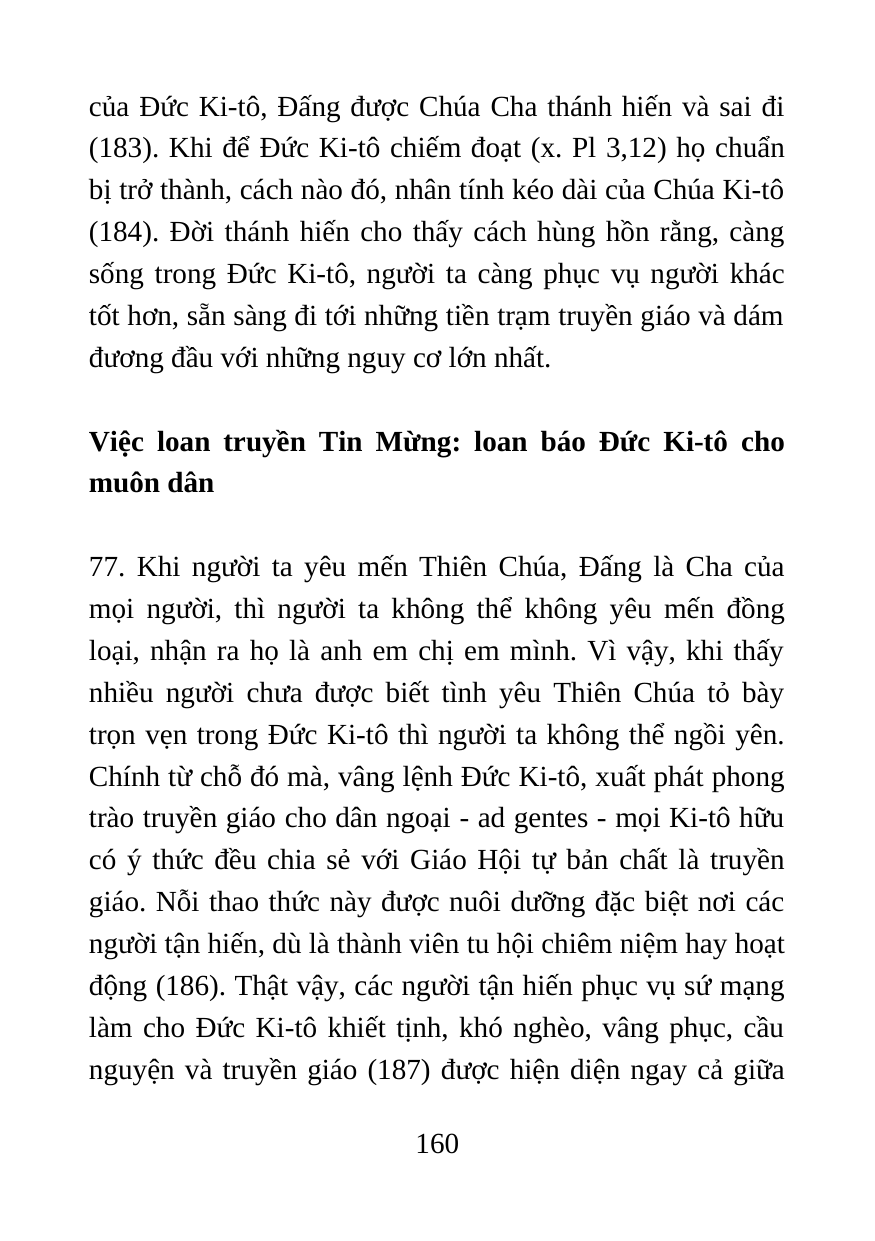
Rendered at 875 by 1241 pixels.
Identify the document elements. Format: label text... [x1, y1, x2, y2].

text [89, 89, 785, 373]
text Việc loan truyền Tin Mừng: loan báo Đức Ki-tô cho muôn dân [89, 424, 785, 499]
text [89, 549, 785, 1085]
